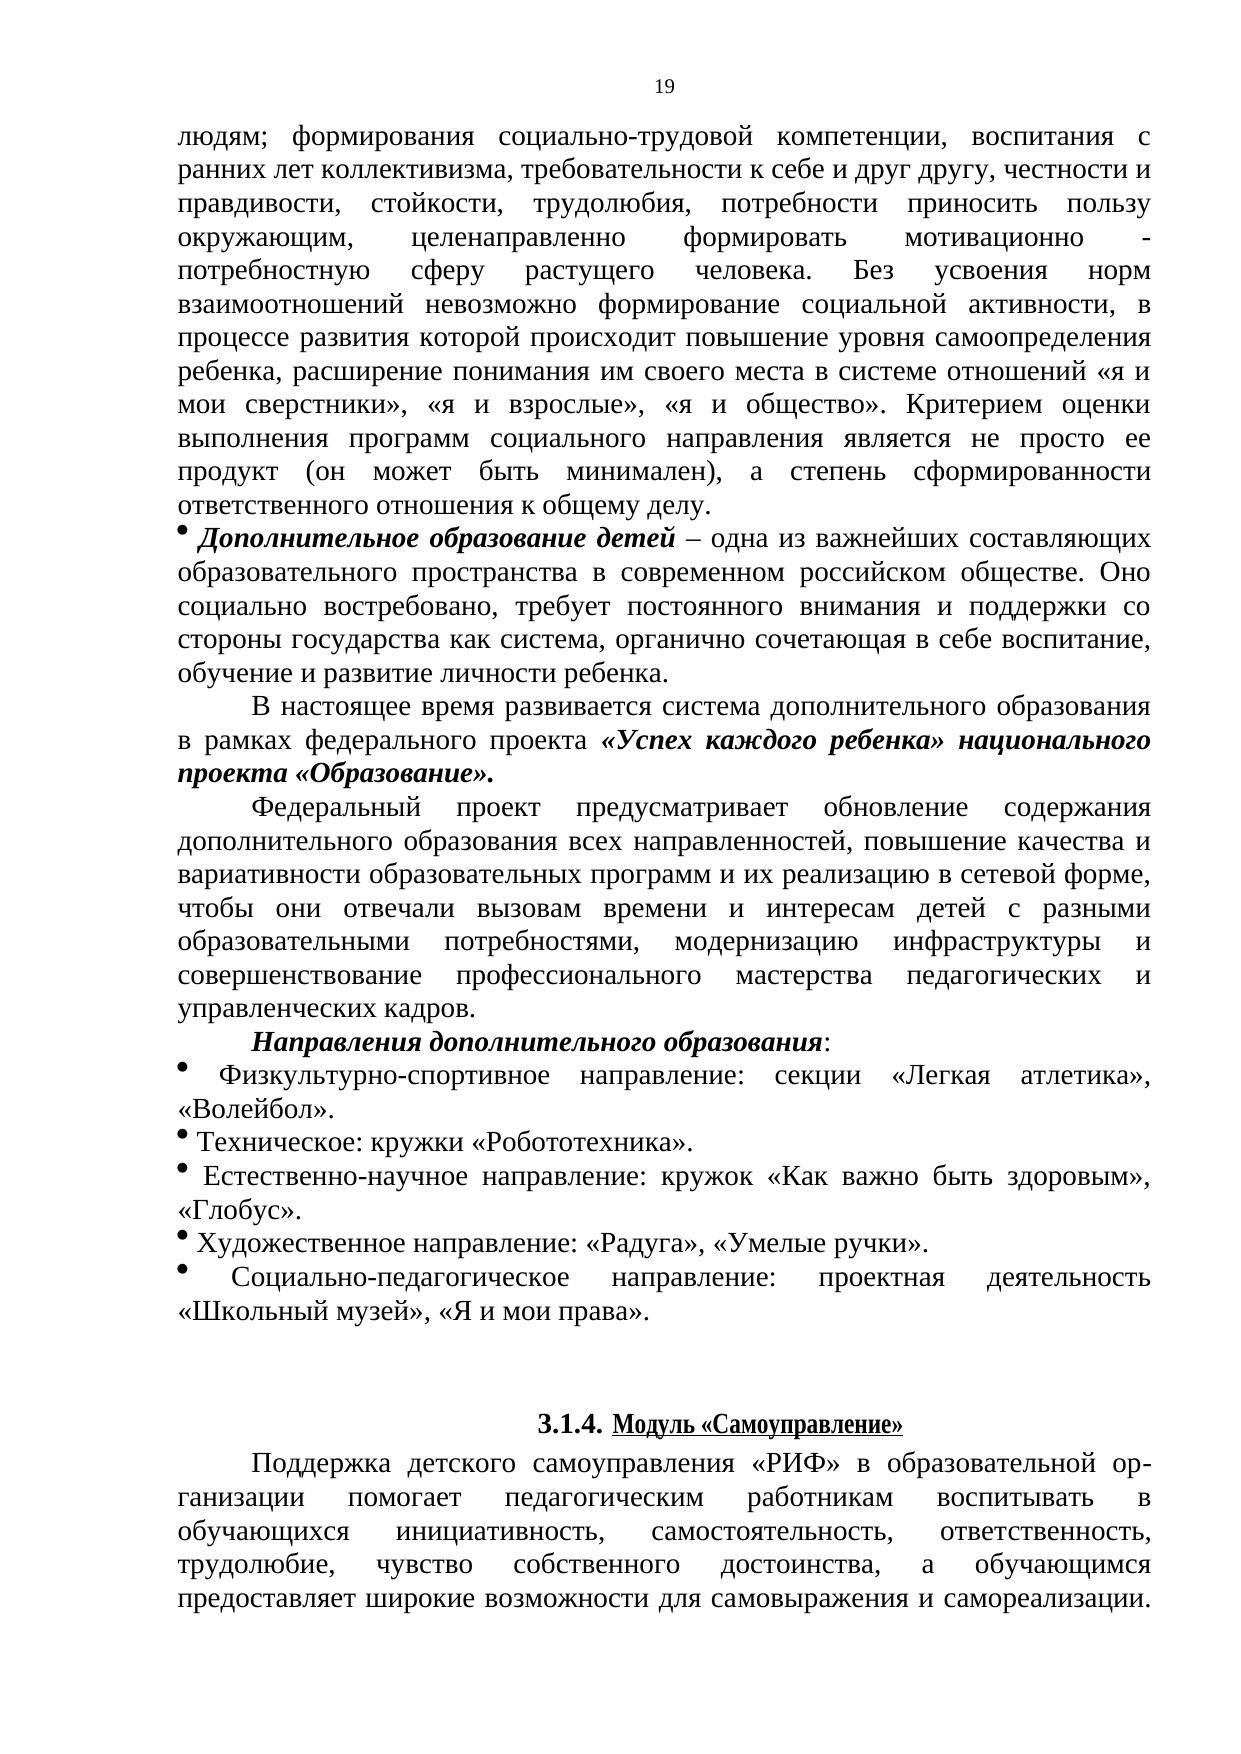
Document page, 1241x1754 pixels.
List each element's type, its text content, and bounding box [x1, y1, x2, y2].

text Художественное направление: «Радуга», «Умелые ручки». [177, 1225, 1152, 1259]
text Дополнительное образование детей – одна из важнейших составляющих образовательного пространства в современном российском обществе. Оно социально востребовано, требует постоянного внимания и поддержки со стороны государства как система, органично сочетающая в себе воспитание, обучение и развитие личности ребенка. [177, 521, 1152, 688]
text Физкультурно-спортивное направление: секции «Легкая атлетика», «Волейбол». [177, 1057, 1152, 1124]
text Техническое: кружки «Робототехника». [177, 1124, 1152, 1158]
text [177, 118, 1152, 521]
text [177, 1446, 1152, 1613]
text В настоящее время развивается система дополнительного образования в рамках федерального проекта «Успех каждого ребенка» национального проекта «Образование». [177, 688, 1152, 789]
text Социально-педагогическое направление: проектная деятельность «Школьный музей», «Я и мои права». [177, 1259, 1152, 1326]
list Модуль «Самоуправление» [289, 1406, 1152, 1439]
text Федеральный проект предусматривает обновление содержания дополнительного образования всех направленностей, повышение качества и вариативности образовательных программ и их реализацию в сетевой форме, чтобы они отвечали вызовам времени и интересам детей с разными образовательными потребностями, модернизацию инфраструктуры и совершенствование профессионального мастерства педагогических и управленческих кадров. [177, 789, 1152, 1024]
text Направления дополнительного образования: [177, 1024, 1152, 1057]
text Естественно-научное направление: кружок «Как важно быть здоровым», «Глобус». [177, 1158, 1152, 1225]
